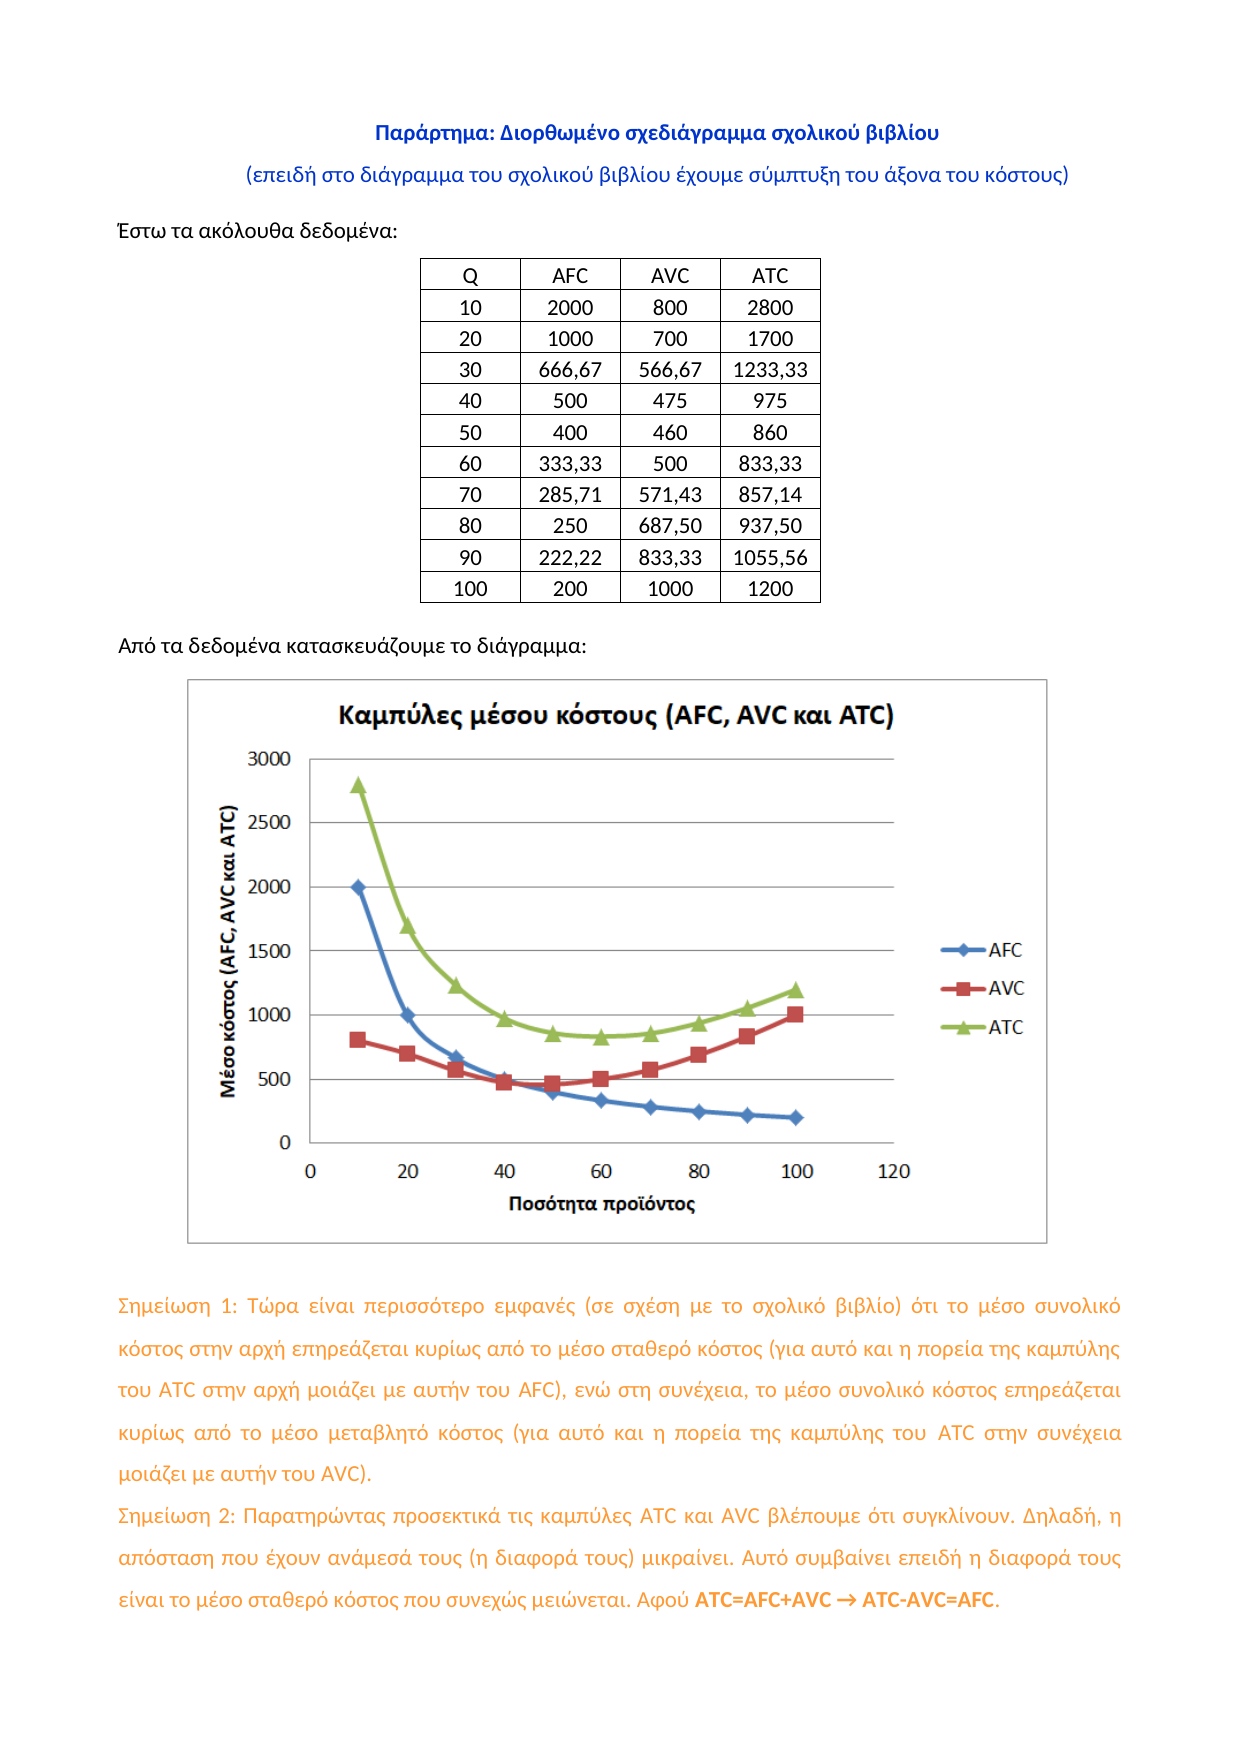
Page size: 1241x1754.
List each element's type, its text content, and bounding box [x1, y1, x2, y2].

table_cell 1233,33 [721, 353, 820, 383]
table_cell 460 [621, 415, 720, 446]
text Σημείωση 1: Τώρα είναι περισσότερο εμφανές (σε σχέση με το σχολικό βιβλίο) ότι το μέσο συνολικό κόστος στην αρχή επηρεάζεται κυρίως από το μέσο σταθερό κόστος (για αυτό και η πορεία της καμπύλης του ATC στην αρχή μοιάζει με αυτήν του AFC), ενώ στη συνέχεια, το μέσο συνολικό κόστος επηρεάζεται κυρίως από το μέσο μεταβλητό κόστος (για αυτό και η πορεία της καμπύλης του ATC στην συνέχεια μοιάζει με αυτήν του AVC). [118, 1292, 1122, 1488]
table_cell 40 [421, 384, 520, 414]
table_cell 475 [621, 384, 720, 414]
table_cell 200 [521, 572, 620, 602]
table_header AVC [621, 259, 720, 289]
table_cell 50 [421, 415, 520, 446]
list (επειδή στο διάγραμμα του σχολικού βιβλίου έχουμε σύμπτυξη του άξονα του κόστους) [193, 160, 1122, 188]
table_cell 860 [721, 415, 820, 446]
table_cell 285,71 [521, 478, 620, 508]
text Έστω τα ακόλουθα δεδομένα: [118, 216, 1122, 244]
table_cell 80 [421, 509, 520, 539]
table_header AFC [521, 259, 620, 289]
table_cell 833,33 [721, 447, 820, 477]
table_cell 975 [721, 384, 820, 414]
table_cell 100 [421, 572, 520, 602]
table_cell 666,67 [521, 353, 620, 383]
text Από τα δεδομένα κατασκευάζουμε το διάγραμμα: [118, 631, 1122, 659]
table_cell 1000 [521, 322, 620, 352]
table_cell 687,50 [621, 509, 720, 539]
table_cell 1055,56 [721, 540, 820, 571]
table_header ATC [721, 259, 820, 289]
table_cell 333,33 [521, 447, 620, 477]
table_cell 1200 [721, 572, 820, 602]
table_cell 937,50 [721, 509, 820, 539]
table_cell 30 [421, 353, 520, 383]
table_cell 90 [421, 540, 520, 571]
list Παράρτημα: Διορθωμένο σχεδιάγραμμα σχολικού βιβλίου [193, 118, 1122, 146]
table_cell 571,43 [621, 478, 720, 508]
table_header Q [421, 259, 520, 289]
table_cell 500 [521, 384, 620, 414]
table_cell 700 [621, 322, 720, 352]
table_cell 800 [621, 290, 720, 321]
table_cell 70 [421, 478, 520, 508]
table_cell 2000 [521, 290, 620, 321]
table_cell 60 [421, 447, 520, 477]
table_cell 2800 [721, 290, 820, 321]
table_cell 500 [621, 447, 720, 477]
table_cell 400 [521, 415, 620, 446]
text Σημείωση 2: Παρατηρώντας προσεκτικά τις καμπύλες ATC και AVC βλέπουμε ότι συγκλίνουν. Δηλαδή, η απόσταση που έχουν ανάμεσά τους (η διαφορά τους) μικραίνει. Αυτό συμβαίνει επειδή η διαφορά τους είναι το μέσο σταθερό κόστος που συνεχώς μειώνεται. Αφού ATC=AFC+AVC → ATC-AVC=AFC. [118, 1502, 1122, 1613]
table_cell 833,33 [621, 540, 720, 571]
table_cell 857,14 [721, 478, 820, 508]
table_cell 222,22 [521, 540, 620, 571]
table_cell 1000 [621, 572, 720, 602]
picture [184, 672, 1057, 1250]
table_cell 250 [521, 509, 620, 539]
table_cell 566,67 [621, 353, 720, 383]
table_cell 20 [421, 322, 520, 352]
table_cell 10 [421, 290, 520, 321]
table_cell 1700 [721, 322, 820, 352]
